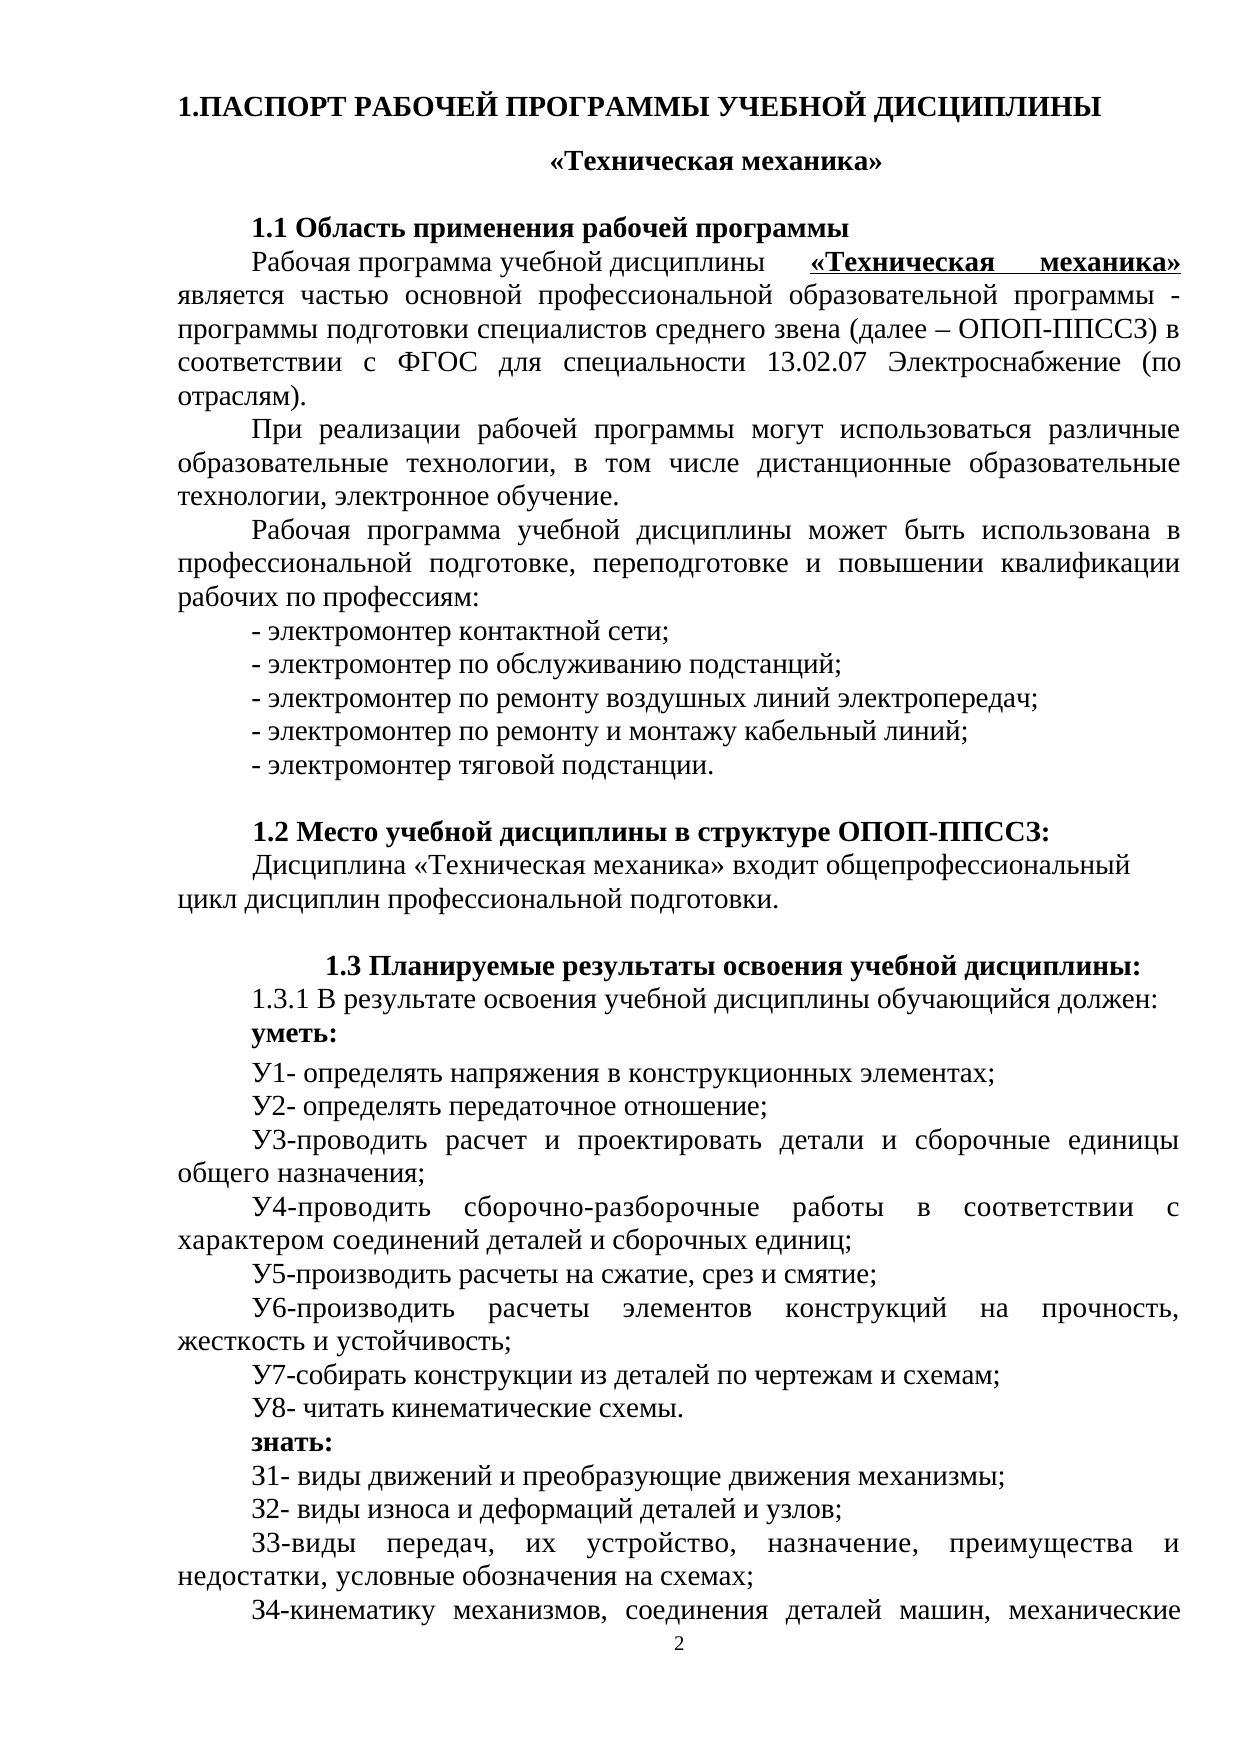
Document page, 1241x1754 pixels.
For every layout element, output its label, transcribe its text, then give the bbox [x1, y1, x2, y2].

text 1.ПАСПОРТ РАБОЧЕЙ ПРОГРАММЫ УЧЕБНОЙ ДИСЦИПЛИНЫ [177, 89, 1181, 122]
text - электромонтер тяговой подстанции. [177, 747, 1181, 780]
text З1- виды движений и преобразующие движения механизмы; [177, 1458, 1181, 1491]
text У7-собирать конструкции из деталей по чертежам и схемам; [177, 1357, 1181, 1391]
text З2- виды износа и деформаций деталей и узлов; [177, 1491, 1181, 1525]
text У1- определять напряжения в конструкционных элементах; [177, 1055, 1181, 1088]
text Рабочая программа учебной дисциплины «Техническая механика» является частью основной профессиональной образовательной программы - программы подготовки специалистов среднего звена (далее – ОПОП-ППССЗ) в соответствии с ФГОС для специальности 13.02.07 Электроснабжение (по отраслям). [177, 244, 1181, 411]
text - электромонтер по ремонту и монтажу кабельный линий; [177, 713, 1181, 747]
text У3-проводить расчет и проектировать детали и сборочные единицы общего назначения; [177, 1122, 1181, 1189]
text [177, 1592, 1181, 1625]
text - электромонтер контактной сети; [177, 613, 1181, 646]
text - электромонтер по ремонту воздушных линий электропередач; [177, 680, 1181, 713]
text знать: [177, 1424, 1181, 1458]
text 1.2 Место учебной дисциплины в структуре ОПОП-ППССЗ: [177, 814, 1181, 847]
text Рабочая программа учебной дисциплины может быть использована в профессиональной подготовке, переподготовке и повышении квалификации рабочих по профессиям: [177, 512, 1181, 613]
list 1.3.1 В результате освоения учебной дисциплины обучающийся должен: [177, 982, 1181, 1015]
text У2- определять передаточное отношение; [177, 1088, 1181, 1122]
text У6-производить расчеты элементов конструкций на прочность, жесткость и устойчивость; [177, 1290, 1181, 1357]
text Дисциплина «Техническая механика» входит общепрофессиональный цикл дисциплин профессиональной подготовки. [177, 847, 1181, 914]
text уметь: [177, 1015, 1181, 1049]
text У4-проводить сборочно-разборочные работы в соответствии с характером соединений деталей и сборочных единиц; [177, 1189, 1181, 1256]
text При реализации рабочей программы могут использоваться различные образовательные технологии, в том числе дистанционные образовательные технологии, электронное обучение. [177, 411, 1181, 512]
text З3-виды передач, их устройство, назначение, преимущества и недостатки, условные обозначения на схемах; [177, 1525, 1181, 1592]
text У5-производить расчеты на сжатие, срез и смятие; [177, 1256, 1181, 1290]
text - электромонтер по обслуживанию подстанций; [177, 646, 1181, 680]
list 1.1 Область применения рабочей программы [177, 210, 1181, 244]
text У8- читать кинематические схемы. [251, 1391, 1181, 1424]
list 1.3 Планируемые результаты освоения учебной дисциплины: [177, 948, 1181, 982]
text «Техническая механика» [177, 143, 1181, 177]
